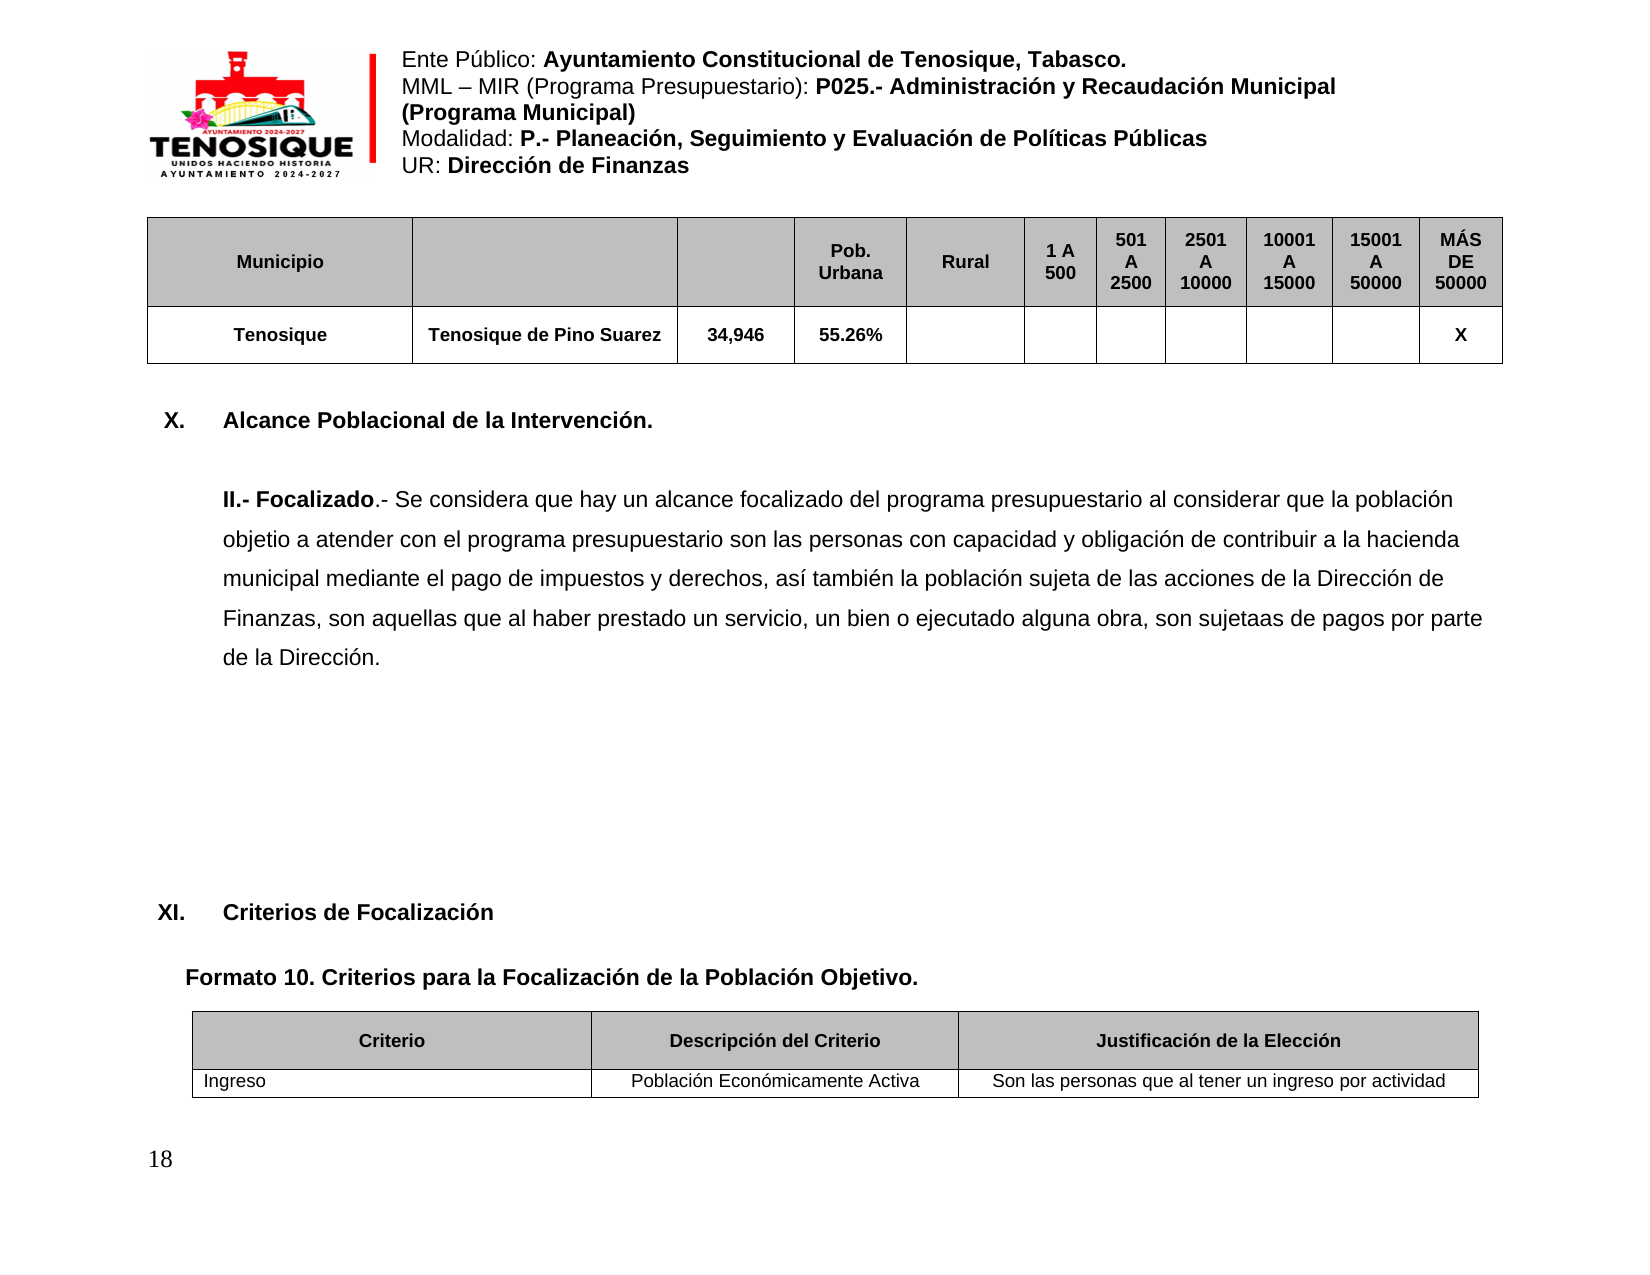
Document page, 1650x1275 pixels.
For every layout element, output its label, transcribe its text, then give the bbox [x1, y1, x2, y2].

list Alcance Poblacional de la Intervención. [185, 407, 1502, 434]
table_cell [907, 307, 1024, 363]
list II.- Focalizado.- Se considera que hay un alcance focalizado del programa presupuestario al considerar que la población objetio a atender con el programa presupuestario son las personas con capacidad y obligación de contribuir a la hacienda municipal mediante el pago de impuestos y derechos, así también la población sujeta de las acciones de la Dirección de Finanzas, son aquellas que al haber prestado un servicio, un bien o ejecutado alguna obra, son sujetaas de pagos por parte de la Dirección. [223, 486, 1502, 671]
table_cell 55.26% [795, 307, 906, 363]
list Criterios de Focalización [185, 899, 1502, 926]
table_header Pob. Total [678, 218, 794, 306]
table_cell Ingreso [193, 1070, 591, 1097]
table_cell [1025, 307, 1096, 363]
table_cell X [1420, 307, 1502, 363]
table_cell [1097, 307, 1165, 363]
picture [147, 50, 376, 179]
table_header % de Pob. Rural [907, 218, 1024, 306]
table_cell [1333, 307, 1419, 363]
table_cell 15001 A 50000 [1333, 218, 1419, 306]
table_cell [1247, 307, 1332, 363]
table_header Criterio [193, 1012, 591, 1069]
table_cell 34,946 [678, 307, 794, 363]
table_header % De Pob. Urbana [795, 218, 906, 306]
table_cell 2501 A 10000 [1166, 218, 1246, 306]
table_cell 501 A 2500 [1097, 218, 1165, 306]
table_cell [1166, 307, 1246, 363]
table_header Localidad [413, 218, 677, 306]
table_cell Población Económicamente Activa [592, 1070, 958, 1097]
table_cell 1 A 500 [1025, 218, 1096, 306]
table_header Justificación de la Elección [959, 1012, 1478, 1069]
table_cell Tenosique de Pino Suarez [413, 307, 677, 363]
table_cell MÁS DE 50000 [1420, 218, 1502, 306]
text Formato 10. Criterios para la Focalización de la Población Objetivo. [185, 964, 1502, 990]
table_cell Tenosique [148, 307, 412, 363]
table_header Descripción del Criterio [592, 1012, 958, 1069]
table_header Nombre Del Municipio [148, 218, 412, 306]
table_cell 10001 A 15000 [1247, 218, 1332, 306]
